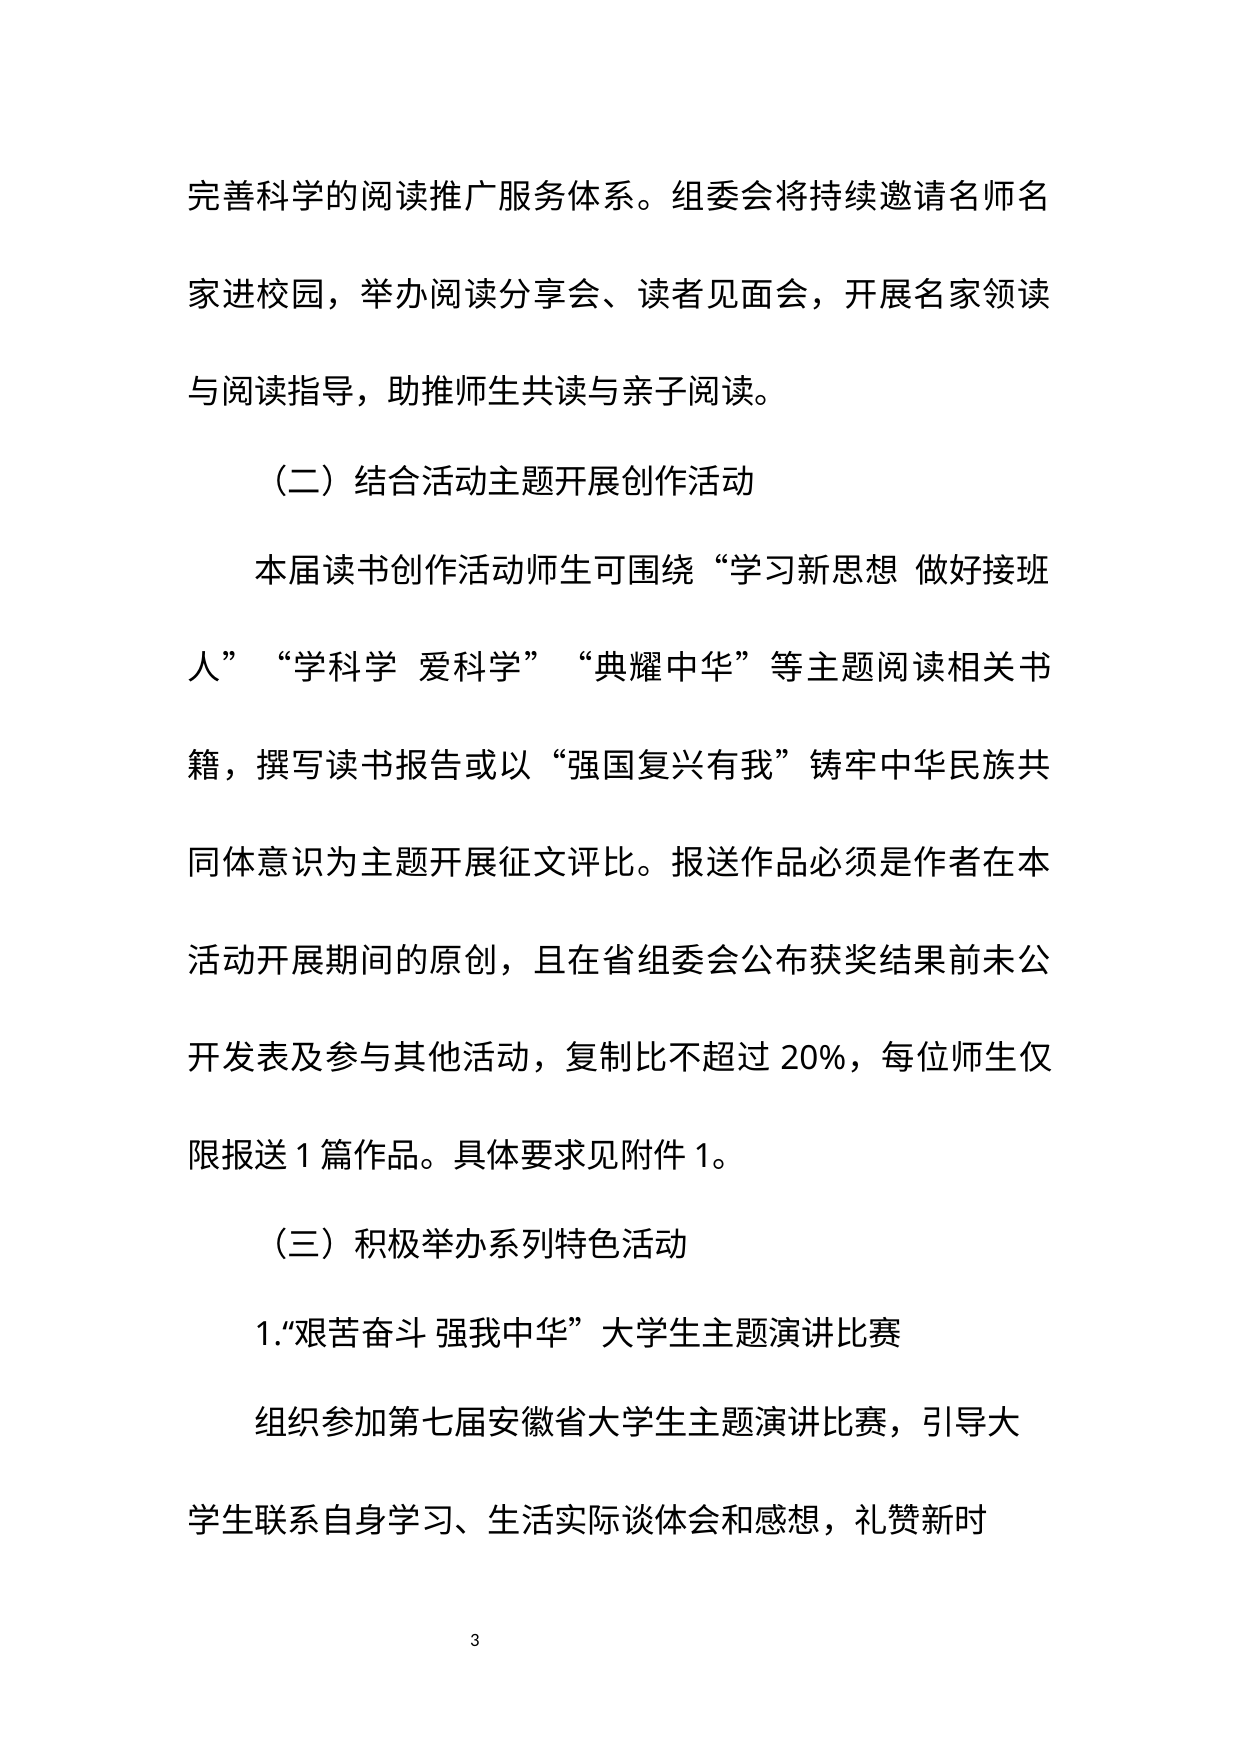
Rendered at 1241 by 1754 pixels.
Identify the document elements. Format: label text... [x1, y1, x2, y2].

text 本届读书创作活动师生可围绕“学习新思想 做好接班人”“学科学 爱科学”“典耀中华”等主题阅读相关书籍，撰写读书报告或以“强国复兴有我”铸牢中华民族共同体意识为主题开展征文评比。报送作品必须是作者在本活动开展期间的原创，且在省组委会公布获奖结果前未公开发表及参与其他活动，复制比不超过20%，每位师生仅限报送1篇作品。具体要求见附件1。 [187, 535, 1053, 1185]
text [187, 1387, 1053, 1550]
list 结合活动主题开展创作活动 [187, 446, 1053, 511]
text 1.“艰苦奋斗 强我中华”大学生主题演讲比赛 [187, 1298, 1053, 1363]
list 积极举办系列特色活动 [187, 1209, 1053, 1274]
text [187, 162, 1053, 422]
